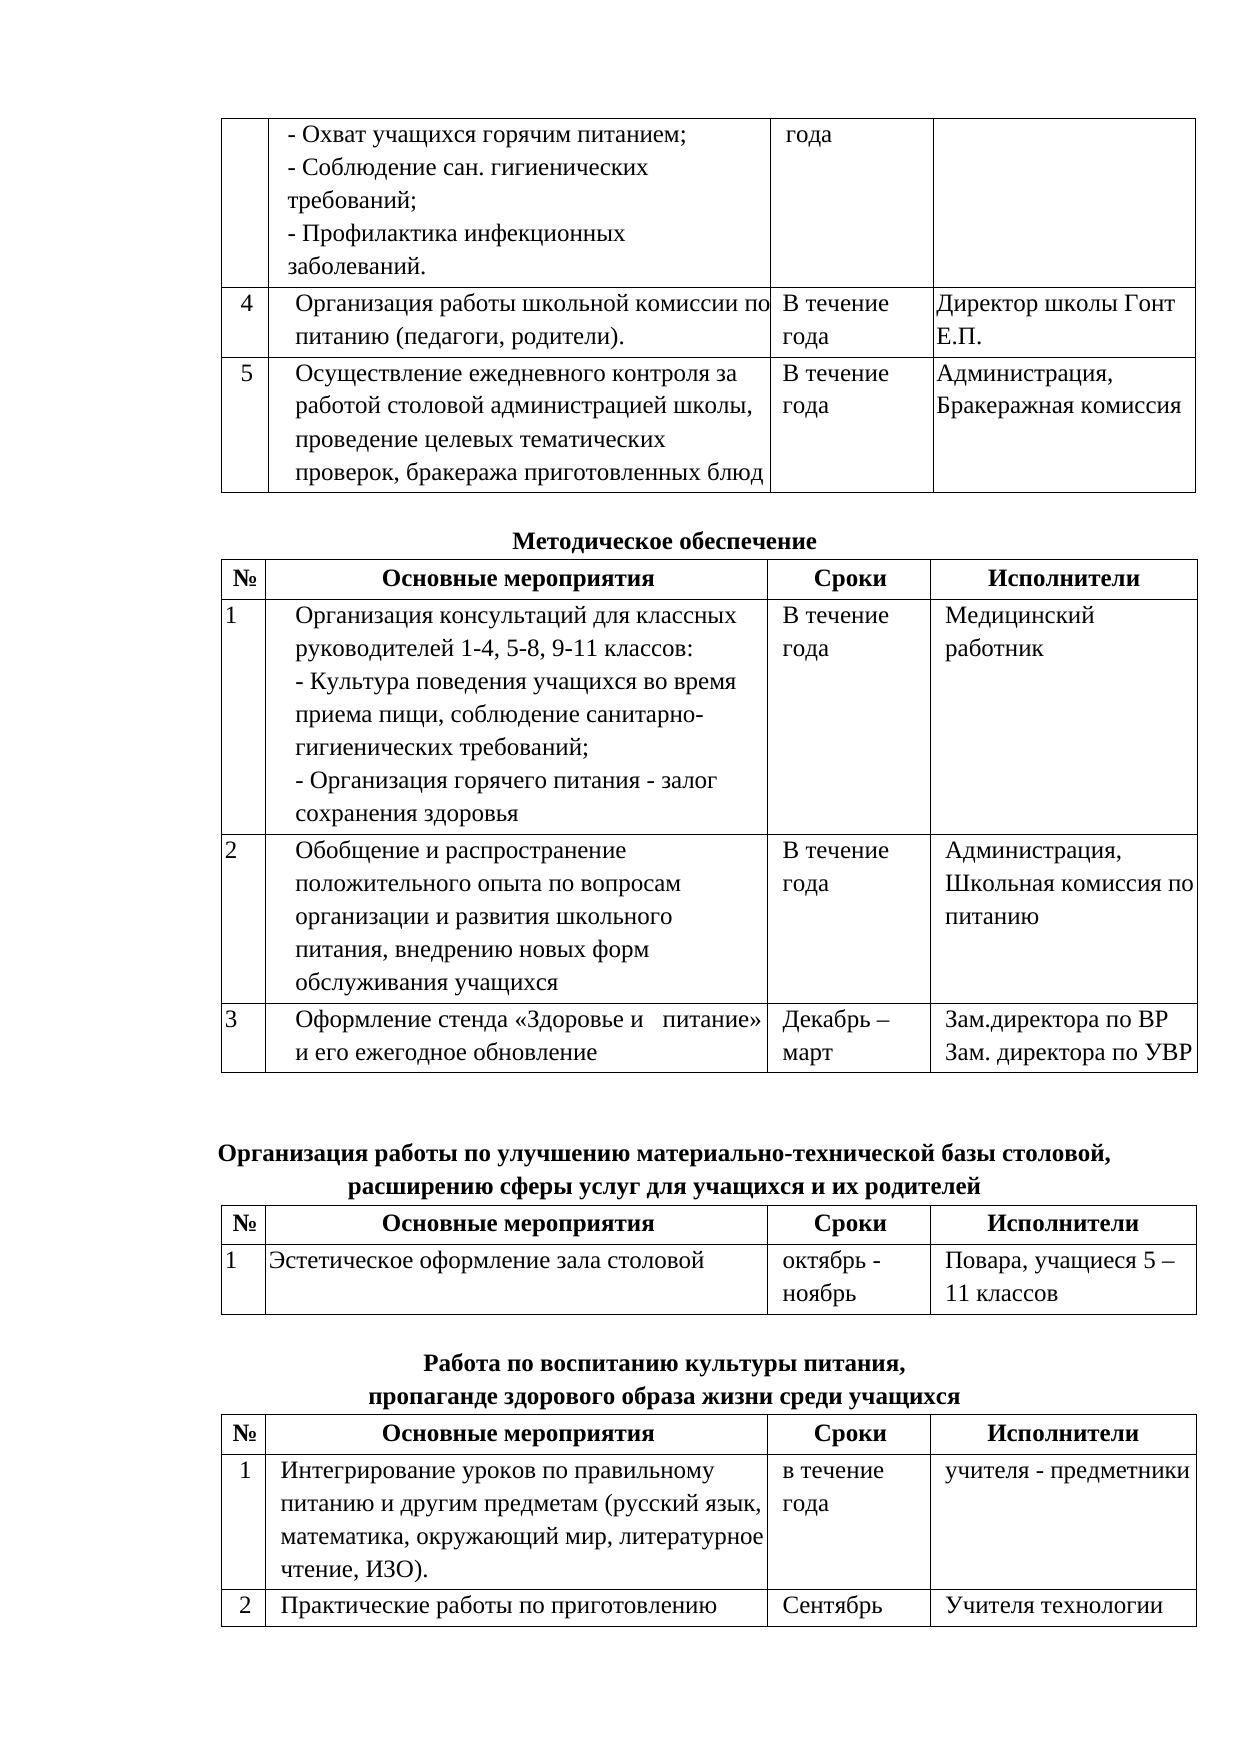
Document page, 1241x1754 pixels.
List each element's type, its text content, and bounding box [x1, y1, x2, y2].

table_header № [222, 1415, 265, 1454]
table_cell Организация консультаций для классных руководителей 1-4, 5-8, 9-11 классов: - Культура поведения учащихся во время приема пищи, соблюдение санитарно-гигиенических требований; - Организация горячего питания - залог сохранения здоровья [266, 600, 767, 834]
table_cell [771, 119, 933, 287]
table_cell В течение года [768, 835, 930, 1003]
text Работа по воспитанию культуры питания, [177, 1348, 1152, 1377]
table_cell В течение года [771, 288, 933, 357]
table_header Исполнители [931, 560, 1197, 599]
table_cell Интегрирование уроков по правильному питанию и другим предметам (русский язык, математика, окружающий мир, литературное чтение, ИЗО). [266, 1455, 767, 1589]
table_cell 5 [222, 358, 268, 492]
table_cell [266, 1590, 767, 1626]
table_cell 3 [222, 119, 268, 287]
table_cell Декабрь – март [768, 1004, 930, 1072]
table_header Сроки [768, 1206, 930, 1244]
table_header № [222, 560, 265, 599]
text Методическое обеспечение [177, 526, 1152, 555]
table_cell Организация работы школьной комиссии по питанию (педагоги, родители). [269, 288, 770, 357]
table_header Исполнители [931, 1206, 1196, 1244]
text пропаганде здорового образа жизни среди учащихся [177, 1381, 1152, 1410]
table_cell В течение года [768, 600, 930, 834]
table_cell Эстетическое оформление зала столовой [266, 1245, 767, 1314]
table_cell 1 [222, 600, 265, 834]
table_cell 2 [222, 1590, 265, 1626]
table_header Основные мероприятия [266, 560, 767, 599]
text Организация работы по улучшению материально-технической базы столовой, расширению сферы услуг для учащихся и их родителей [177, 1138, 1152, 1200]
table_cell 1 [222, 1245, 265, 1314]
table_cell Администрация, Школьная комиссия по питанию [931, 835, 1197, 1003]
table_cell В течение года [771, 358, 933, 492]
table_header Сроки [768, 560, 930, 599]
table_header Основные мероприятия [266, 1206, 767, 1244]
table_cell Администрация, Бракеражная комиссия [934, 358, 1195, 492]
table_cell 3 [222, 1004, 265, 1072]
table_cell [269, 119, 770, 287]
table_cell Осуществление ежедневного контроля за работой столовой администрацией школы, проведение целевых тематических проверок, бракеража приготовленных блюд [269, 358, 770, 492]
table_cell Зам.директора по ВР Зам. директора по УВР [931, 1004, 1197, 1072]
table_cell октябрь - ноябрь [768, 1245, 930, 1314]
table_cell Учителя технологии [931, 1590, 1196, 1626]
table_cell Обобщение и распространение положительного опыта по вопросам организации и развития школьного питания, внедрению новых форм обслуживания учащихся [266, 835, 767, 1003]
table_header Исполнители [931, 1415, 1196, 1454]
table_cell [934, 119, 1195, 287]
table_cell Медицинский работник [931, 600, 1197, 834]
table_cell Сентябрь [768, 1590, 930, 1626]
table_cell 4 [222, 288, 268, 357]
table_cell 1 [222, 1455, 265, 1589]
table_header № [222, 1206, 265, 1244]
table_header Основные мероприятия [266, 1415, 767, 1454]
table_cell Директор школы Гонт Е.П. [934, 288, 1195, 357]
table_cell Оформление стенда «Здоровье и питание» и его ежегодное обновление [266, 1004, 767, 1072]
table_cell Повара, учащиеся 5 – 11 классов [931, 1245, 1196, 1314]
table_header Сроки [768, 1415, 930, 1454]
table_cell учителя - предметники [931, 1455, 1196, 1589]
table_cell в течение года [768, 1455, 930, 1589]
table_cell 2 [222, 835, 265, 1003]
